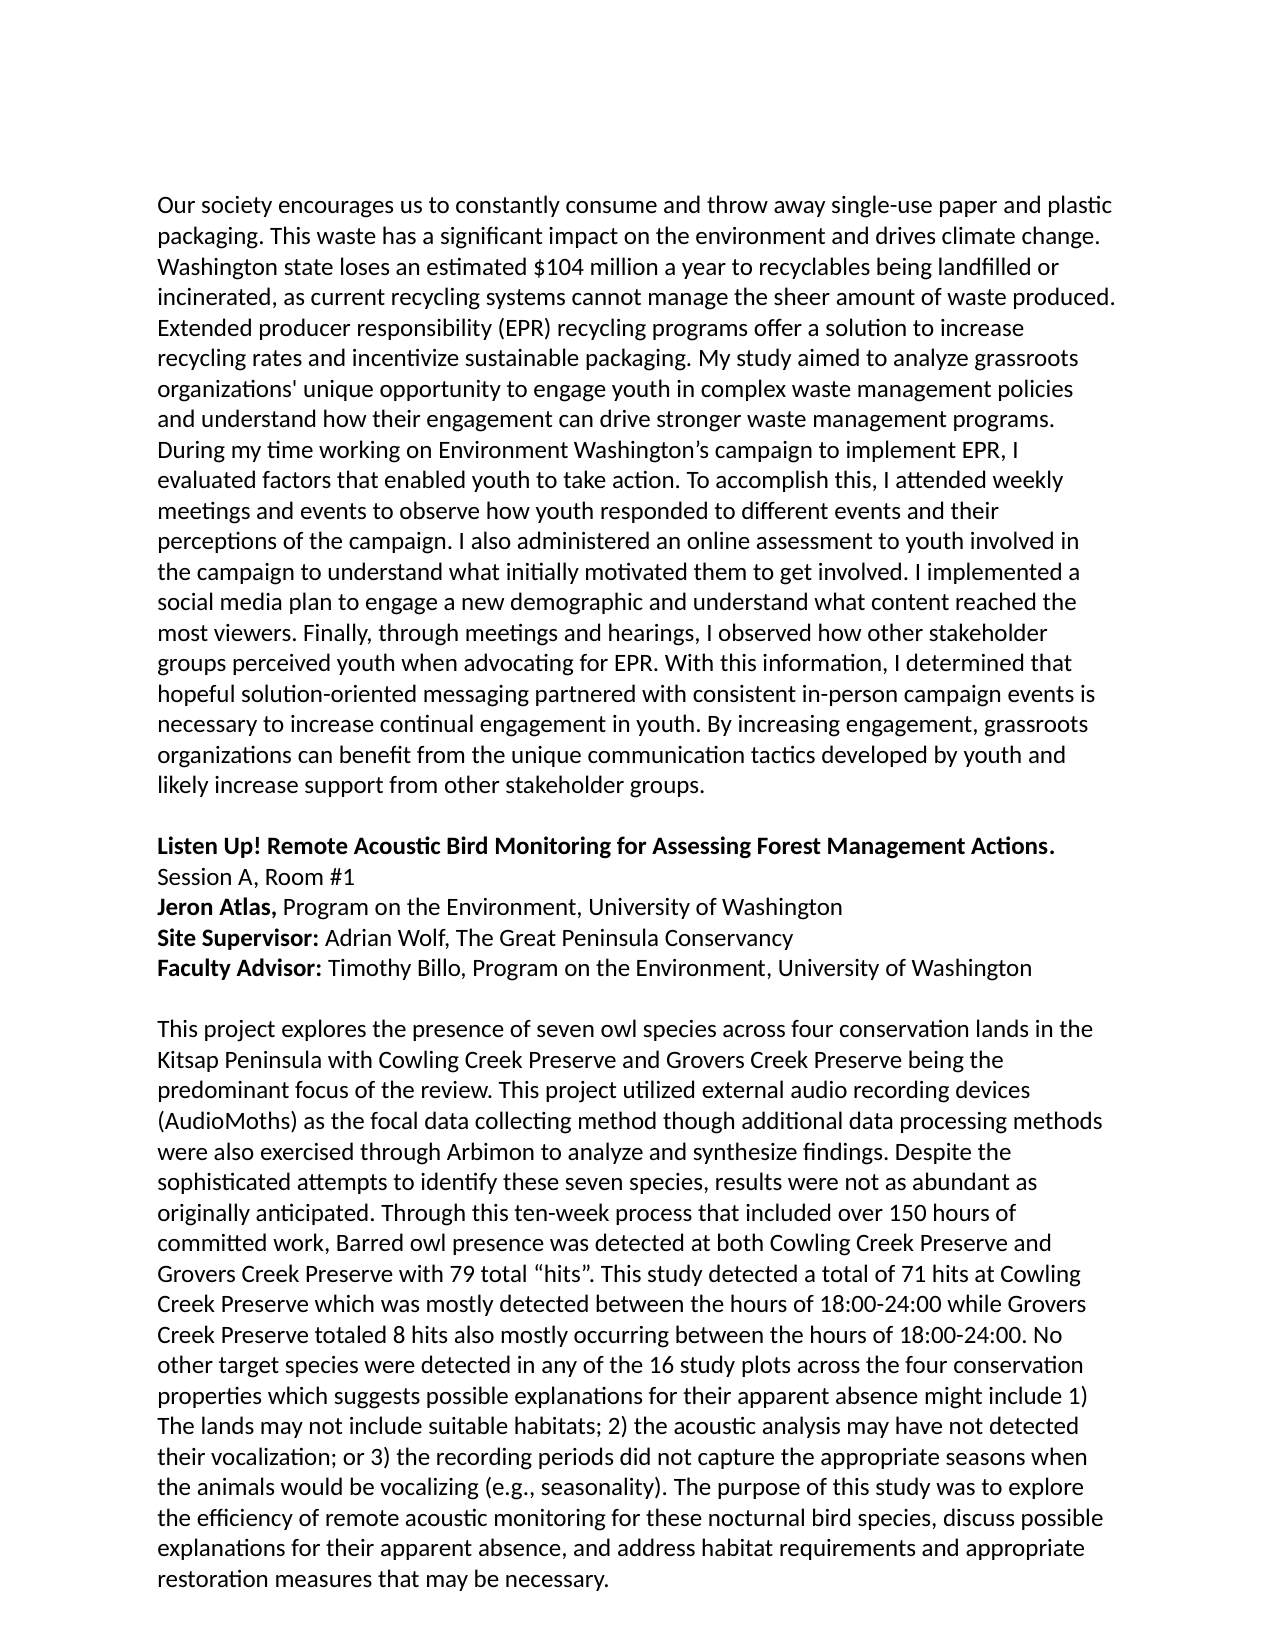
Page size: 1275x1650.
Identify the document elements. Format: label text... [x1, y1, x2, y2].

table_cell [146, 190, 1128, 831]
